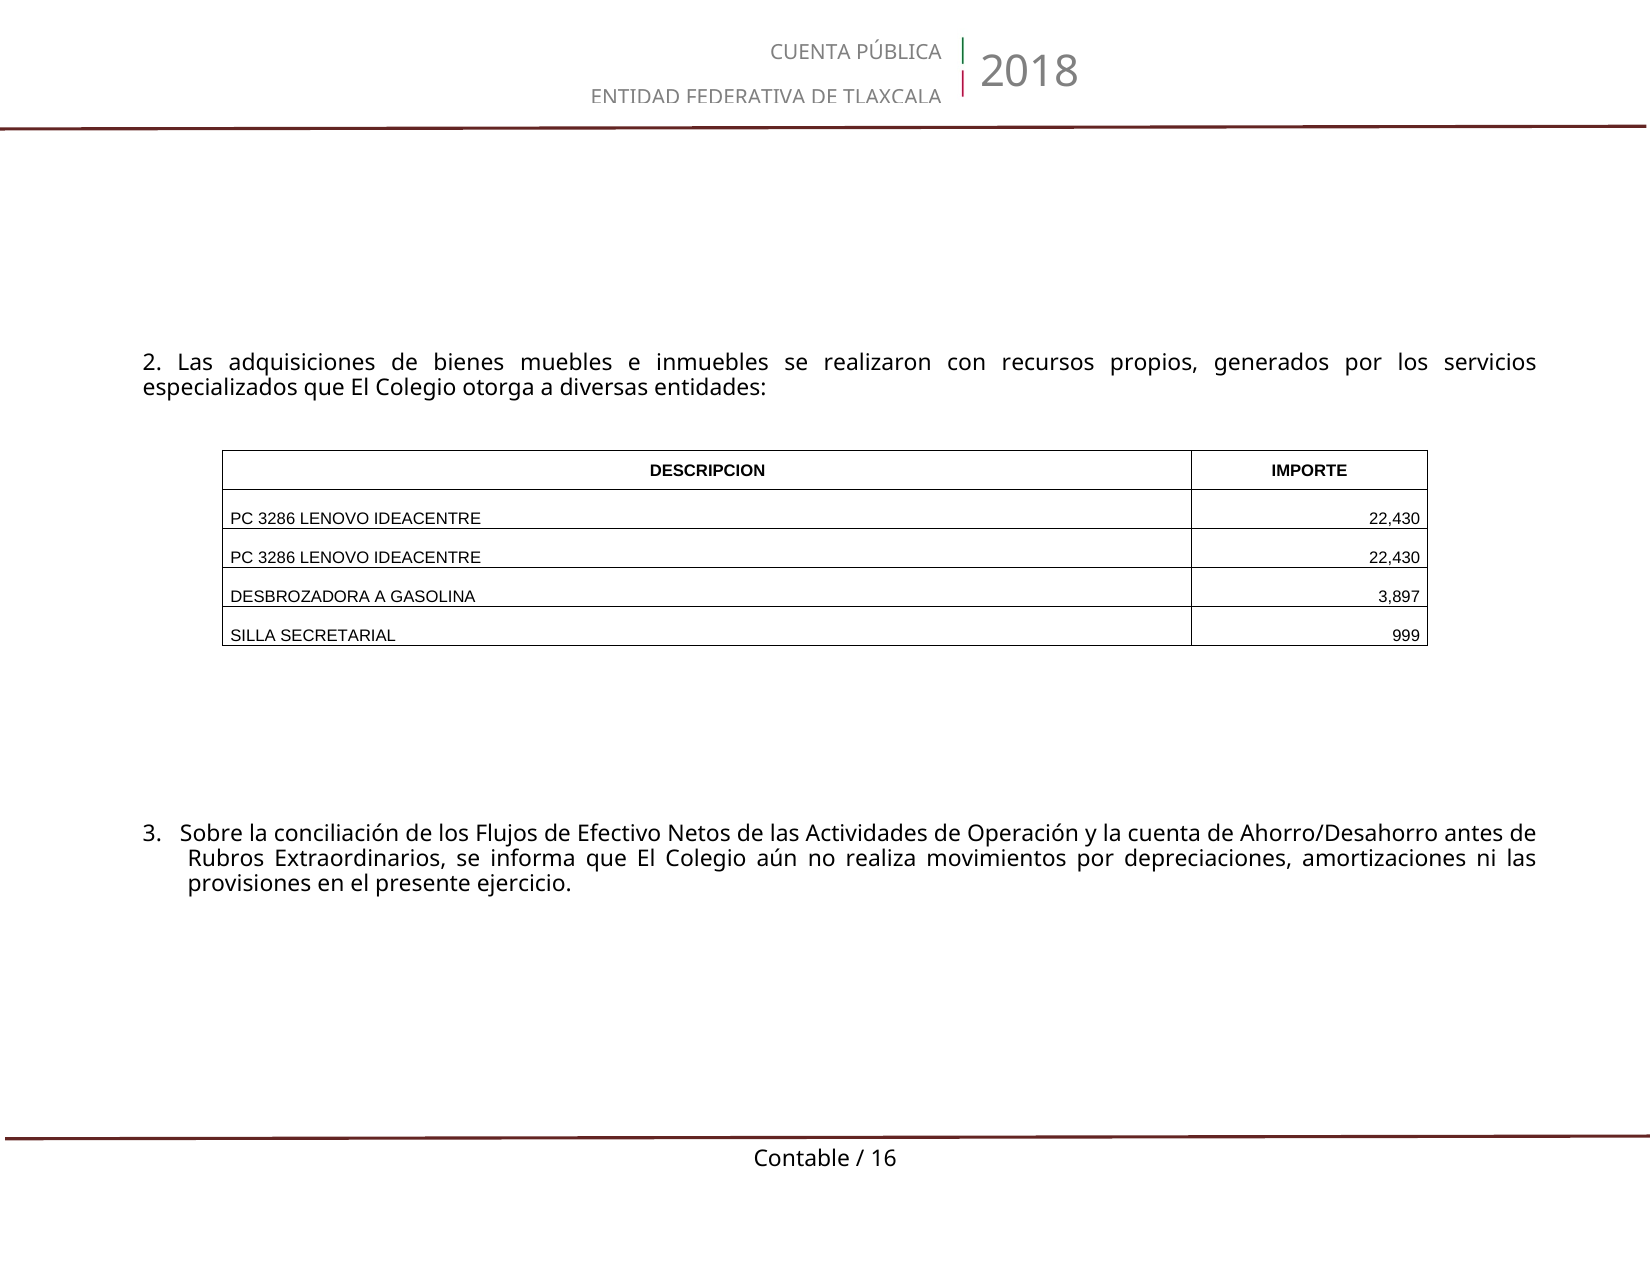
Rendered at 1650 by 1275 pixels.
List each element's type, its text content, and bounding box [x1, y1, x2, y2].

table_cell PC 3286 LENOVO IDEACENTRE [223, 529, 1191, 567]
table_cell 999 [1192, 607, 1427, 645]
text 3. Sobre la conciliación de los Flujos de Efectivo Netos de las Actividades de Operación y la cuenta de Ahorro/Desahorro antes de Rubros Extraordinarios, se informa que El Colegio aún no realiza movimientos por depreciaciones, amortizaciones ni las provisiones en el presente ejercicio. [142, 821, 1537, 896]
table_cell DESBROZADORA A GASOLINA [223, 568, 1191, 606]
table_header DESCRIPCION [223, 451, 1191, 489]
table_cell SILLA SECRETARIAL [223, 607, 1191, 645]
table_header IMPORTE [1192, 451, 1427, 489]
text 2. Las adquisiciones de bienes muebles e inmuebles se realizaron con recursos propios, generados por los servicios especializados que El Colegio otorga a diversas entidades: [142, 350, 1537, 400]
table_cell 22,430 [1192, 529, 1427, 567]
table_cell PC 3286 LENOVO IDEACENTRE [223, 490, 1191, 528]
table_cell 22,430 [1192, 490, 1427, 528]
picture [956, 28, 974, 100]
table_cell 3,897 [1192, 568, 1427, 606]
